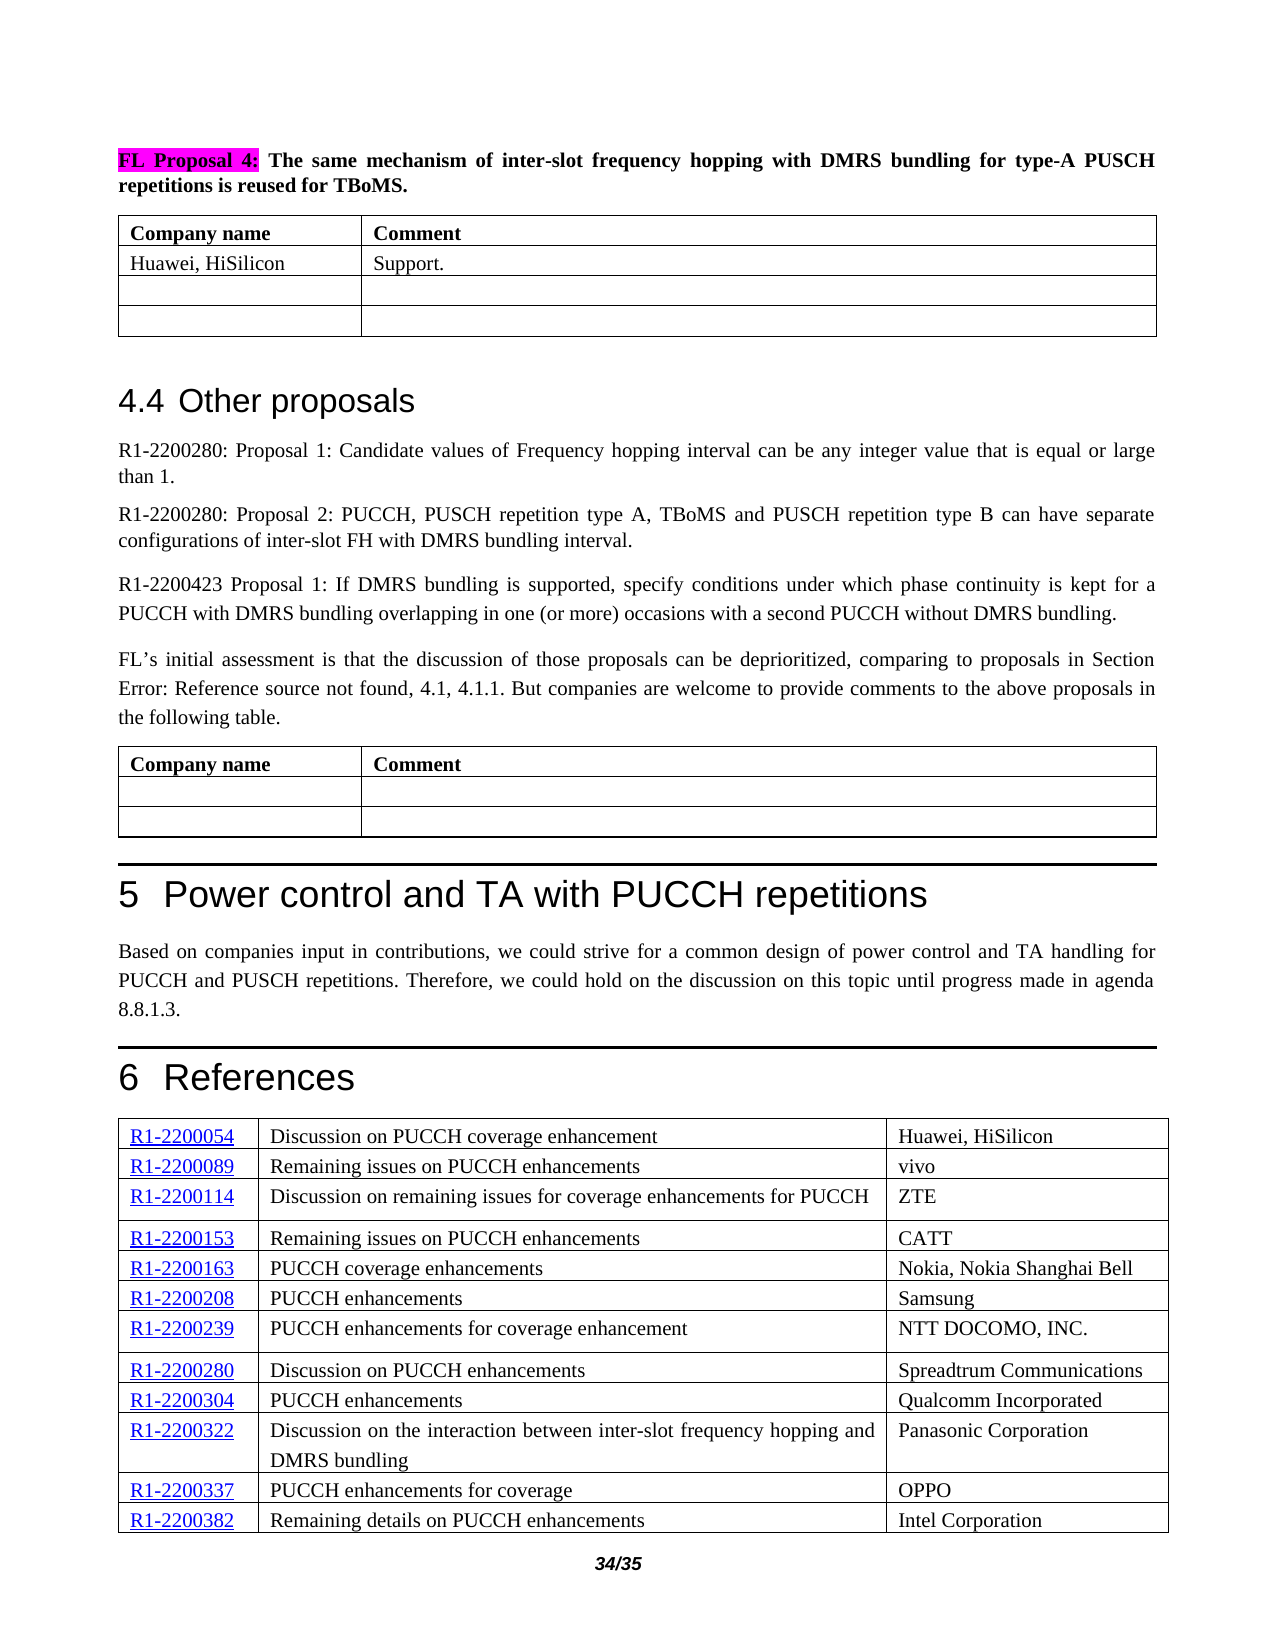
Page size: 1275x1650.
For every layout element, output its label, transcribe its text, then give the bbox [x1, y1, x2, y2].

table_cell PUCCH enhancements for coverage enhancement [259, 1311, 886, 1352]
table_cell Remaining issues on PUCCH enhancements [259, 1149, 886, 1178]
table_cell [362, 807, 1156, 836]
table_cell [119, 807, 361, 836]
table_cell Qualcomm Incorporated [887, 1383, 1168, 1412]
table_cell vivo [887, 1149, 1168, 1178]
table_cell R1-2200280 [119, 1353, 258, 1382]
table_cell R1-2200089 [119, 1149, 258, 1178]
table_cell [119, 276, 361, 305]
text R1-2200423 Proposal 1: If DMRS bundling is supported, specify conditions under which phase continuity is kept for a PUCCH with DMRS bundling overlapping in one (or more) occasions with a second PUCCH without DMRS bundling. [118, 567, 1157, 625]
text Based on companies input in contributions, we could strive for a common design of power control and TA handling for PUCCH and PUSCH repetitions. Therefore, we could hold on the discussion on this topic until progress made in agenda 8.8.1.3. [118, 934, 1157, 1021]
table_cell [362, 777, 1156, 806]
subtitle References [118, 1049, 1157, 1099]
subtitle Power control and TA with PUCCH repetitions [118, 866, 1157, 915]
table_header Huawei, HiSilicon [887, 1119, 1168, 1148]
table_cell R1-2200322 [119, 1413, 258, 1472]
table_header Discussion on PUCCH coverage enhancement [259, 1119, 886, 1148]
table_header Company name [119, 216, 361, 245]
table_cell [119, 777, 361, 806]
table_cell PUCCH enhancements [259, 1383, 886, 1412]
table_cell [362, 276, 1156, 305]
table_cell OPPO [887, 1473, 1168, 1502]
table_cell PUCCH enhancements for coverage [259, 1473, 886, 1502]
table_cell R1-2200114 [119, 1179, 258, 1219]
table_cell Remaining issues on PUCCH enhancements [259, 1221, 886, 1250]
text FL Proposal 4: The same mechanism of inter-slot frequency hopping with DMRS bundling for type-A PUSCH repetitions is reused for TBoMS. [118, 148, 1157, 197]
table_cell Discussion on remaining issues for coverage enhancements for PUCCH [259, 1179, 886, 1219]
table_cell Nokia, Nokia Shanghai Bell [887, 1251, 1168, 1280]
table_cell R1-2200304 [119, 1383, 258, 1412]
table_cell Intel Corporation [887, 1503, 1168, 1532]
table_cell R1-2200382 [119, 1503, 258, 1532]
table_header Company name [119, 747, 361, 776]
table_header R1-2200054 [119, 1119, 258, 1148]
table_cell R1-2200337 [119, 1473, 258, 1502]
table_header Comment [362, 216, 1156, 245]
table_cell Panasonic Corporation [887, 1413, 1168, 1472]
text R1-2200280: Proposal 2: PUCCH, PUSCH repetition type A, TBoMS and PUSCH repetition type B can have separate configurations of inter-slot FH with DMRS bundling interval. [118, 502, 1157, 552]
table_cell NTT DOCOMO, INC. [887, 1311, 1168, 1352]
subtitle Other proposals [118, 381, 1157, 419]
table_cell Spreadtrum Communications [887, 1353, 1168, 1382]
table_cell Huawei, HiSilicon [119, 246, 361, 275]
table_cell R1-2200239 [119, 1311, 258, 1352]
table_cell R1-2200153 [119, 1221, 258, 1250]
table_cell [362, 306, 1156, 336]
table_cell R1-2200208 [119, 1281, 258, 1310]
table_cell Remaining details on PUCCH enhancements [259, 1503, 886, 1532]
table_cell PUCCH coverage enhancements [259, 1251, 886, 1280]
table_cell ZTE [887, 1179, 1168, 1219]
table_cell PUCCH enhancements [259, 1281, 886, 1310]
table_cell CATT [887, 1221, 1168, 1250]
table_cell Discussion on PUCCH enhancements [259, 1353, 886, 1382]
table_header Comment [362, 747, 1156, 776]
table_cell Samsung [887, 1281, 1168, 1310]
table_cell R1-2200163 [119, 1251, 258, 1280]
table_cell [119, 306, 361, 336]
table_cell Discussion on the interaction between inter-slot frequency hopping and DMRS bundling [259, 1413, 886, 1472]
text R1-2200280: Proposal 1: Candidate values of Frequency hopping interval can be any integer value that is equal or large than 1. [118, 438, 1157, 488]
table_cell Support. [362, 246, 1156, 275]
